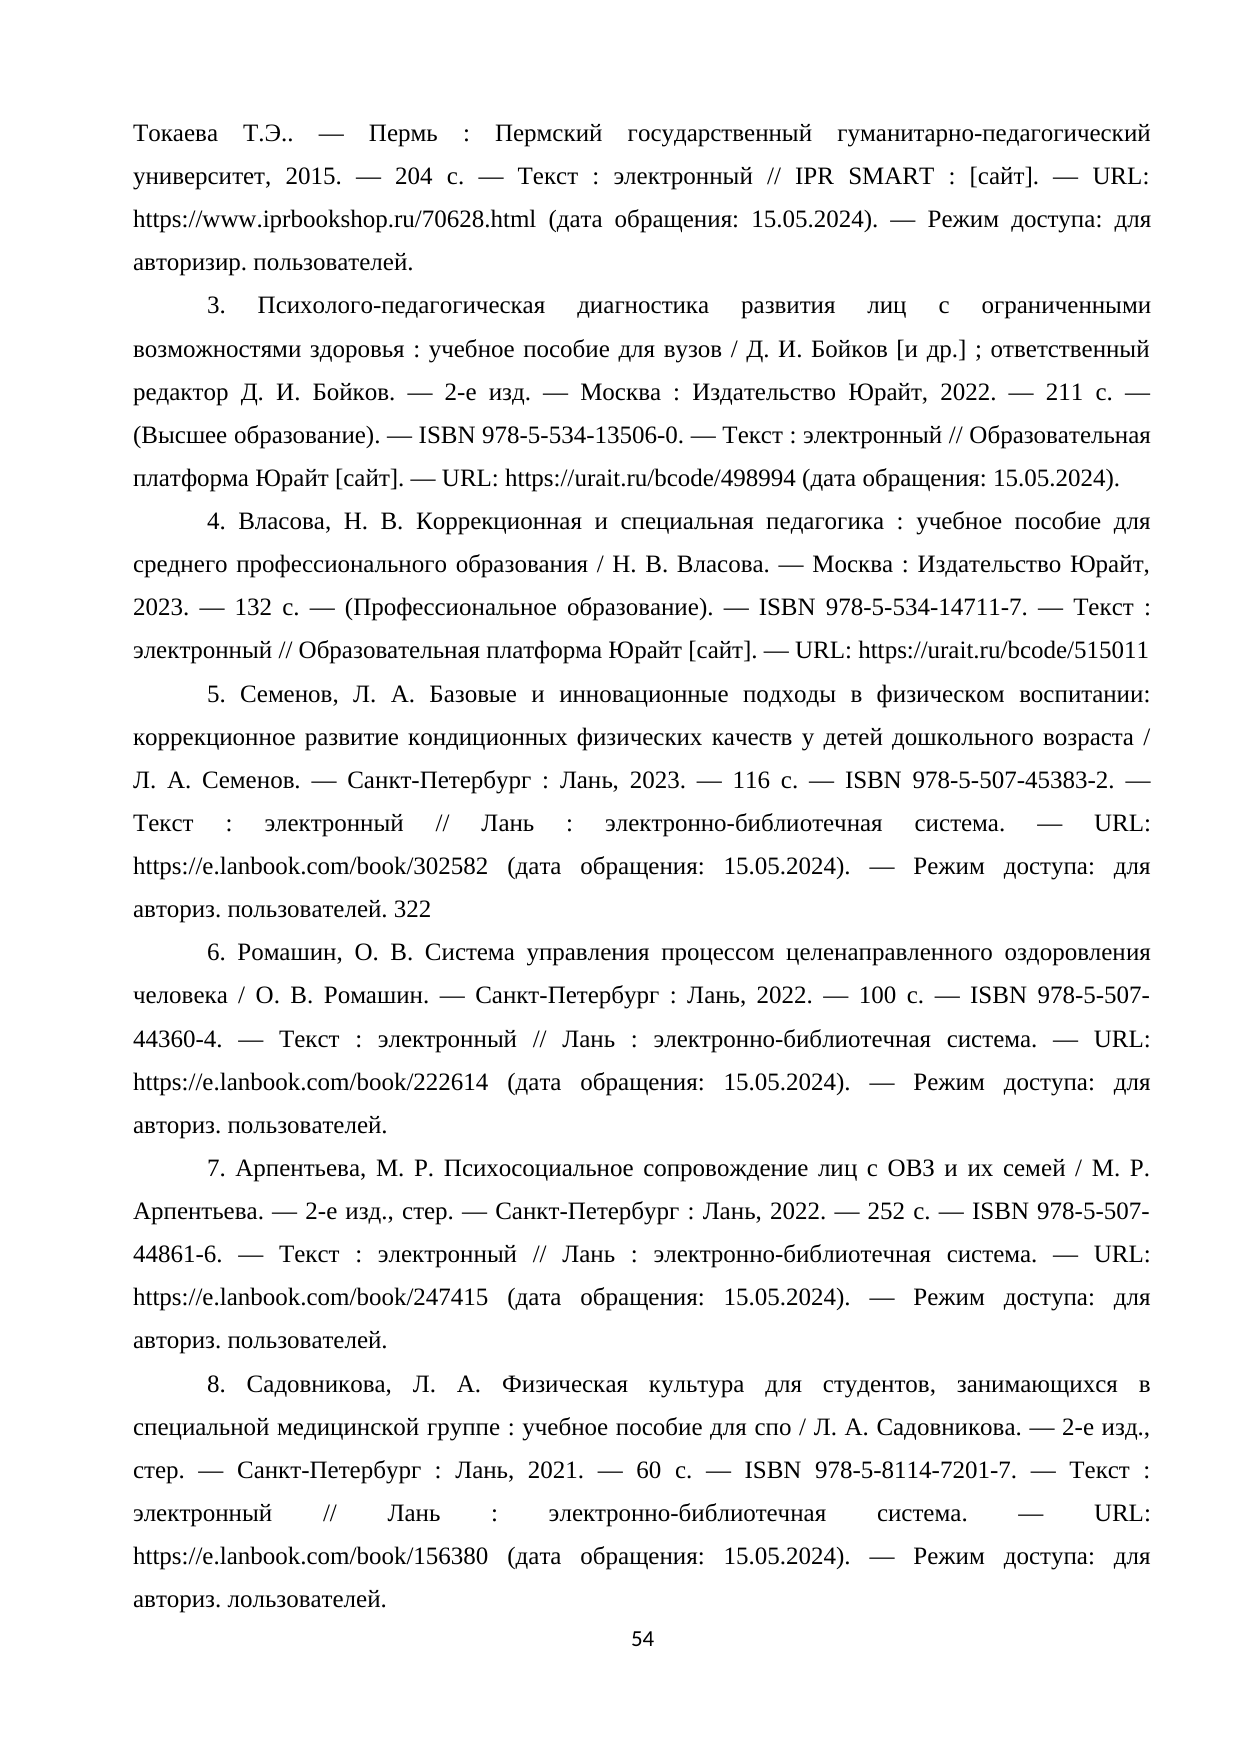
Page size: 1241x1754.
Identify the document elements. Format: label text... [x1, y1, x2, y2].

text 6. Ромашин, О. В. Система управления процессом целенаправленного оздоровления человека / О. В. Ромашин. — Санкт-Петербург : Лань, 2022. — 100 с. — ISBN 978-5-507-44360-4. — Текст : электронный // Лань : электронно-библиотечная система. — URL: https://e.lanbook.com/book/222614 (дата обращения: 15.05.2024). — Режим доступа: для авториз. пользователей. [133, 937, 1152, 1139]
text 7. Арпентьева, М. Р. Психосоциальное сопровождение лиц с ОВЗ и их семей / М. Р. Арпентьева. — 2-е изд., стер. — Санкт-Петербург : Лань, 2022. — 252 с. — ISBN 978-5-507- 44861-6. — Текст : электронный // Лань : электронно-библиотечная система. — URL: https://e.lanbook.com/book/247415 (дата обращения: 15.05.2024). — Режим доступа: для авториз. пользователей. [133, 1153, 1152, 1354]
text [133, 118, 1152, 276]
text 4. Власова, Н. В. Коррекционная и специальная педагогика : учебное пособие для среднего профессионального образования / Н. В. Власова. — Москва : Издательство Юрайт, 2023. — 132 с. — (Профессиональное образование). — ISBN 978-5-534-14711-7. — Текст : электронный // Образовательная платформа Юрайт [сайт]. — URL: https://urait.ru/bcode/515011 [133, 506, 1152, 664]
text 3. Психолого-педагогическая диагностика развития лиц с ограниченными возможностями здоровья : учебное пособие для вузов / Д. И. Бойков [и др.] ; ответственный редактор Д. И. Бойков. — 2-е изд. — Москва : Издательство Юрайт, 2022. — 211 с. — (Высшее образование). — ISBN 978-5-534-13506-0. — Текст : электронный // Образовательная платформа Юрайт [сайт]. — URL: https://urait.ru/bcode/498994 (дата обращения: 15.05.2024). [133, 291, 1152, 492]
text 5. Семенов, Л. А. Базовые и инновационные подходы в физическом воспитании: коррекционное развитие кондиционных физических качеств у детей дошкольного возраста / Л. А. Семенов. — Санкт-Петербург : Лань, 2023. — 116 с. — ISBN 978-5-507-45383-2. — Текст : электронный // Лань : электронно-библиотечная система. — URL: https://e.lanbook.com/book/302582 (дата обращения: 15.05.2024). — Режим доступа: для авториз. пользователей. 322 [133, 679, 1152, 923]
text 8. Садовникова, Л. А. Физическая культура для студентов, занимающихся в специальной медицинской группе : учебное пособие для спо / Л. А. Садовникова. — 2-е изд., стер. — Санкт-Петербург : Лань, 2021. — 60 с. — ISBN 978-5-8114-7201-7. — Текст : электронный // Лань : электронно-библиотечная система. — URL: https://e.lanbook.com/book/156380 (дата обращения: 15.05.2024). — Режим доступа: для авториз. лользователей. [133, 1369, 1152, 1613]
